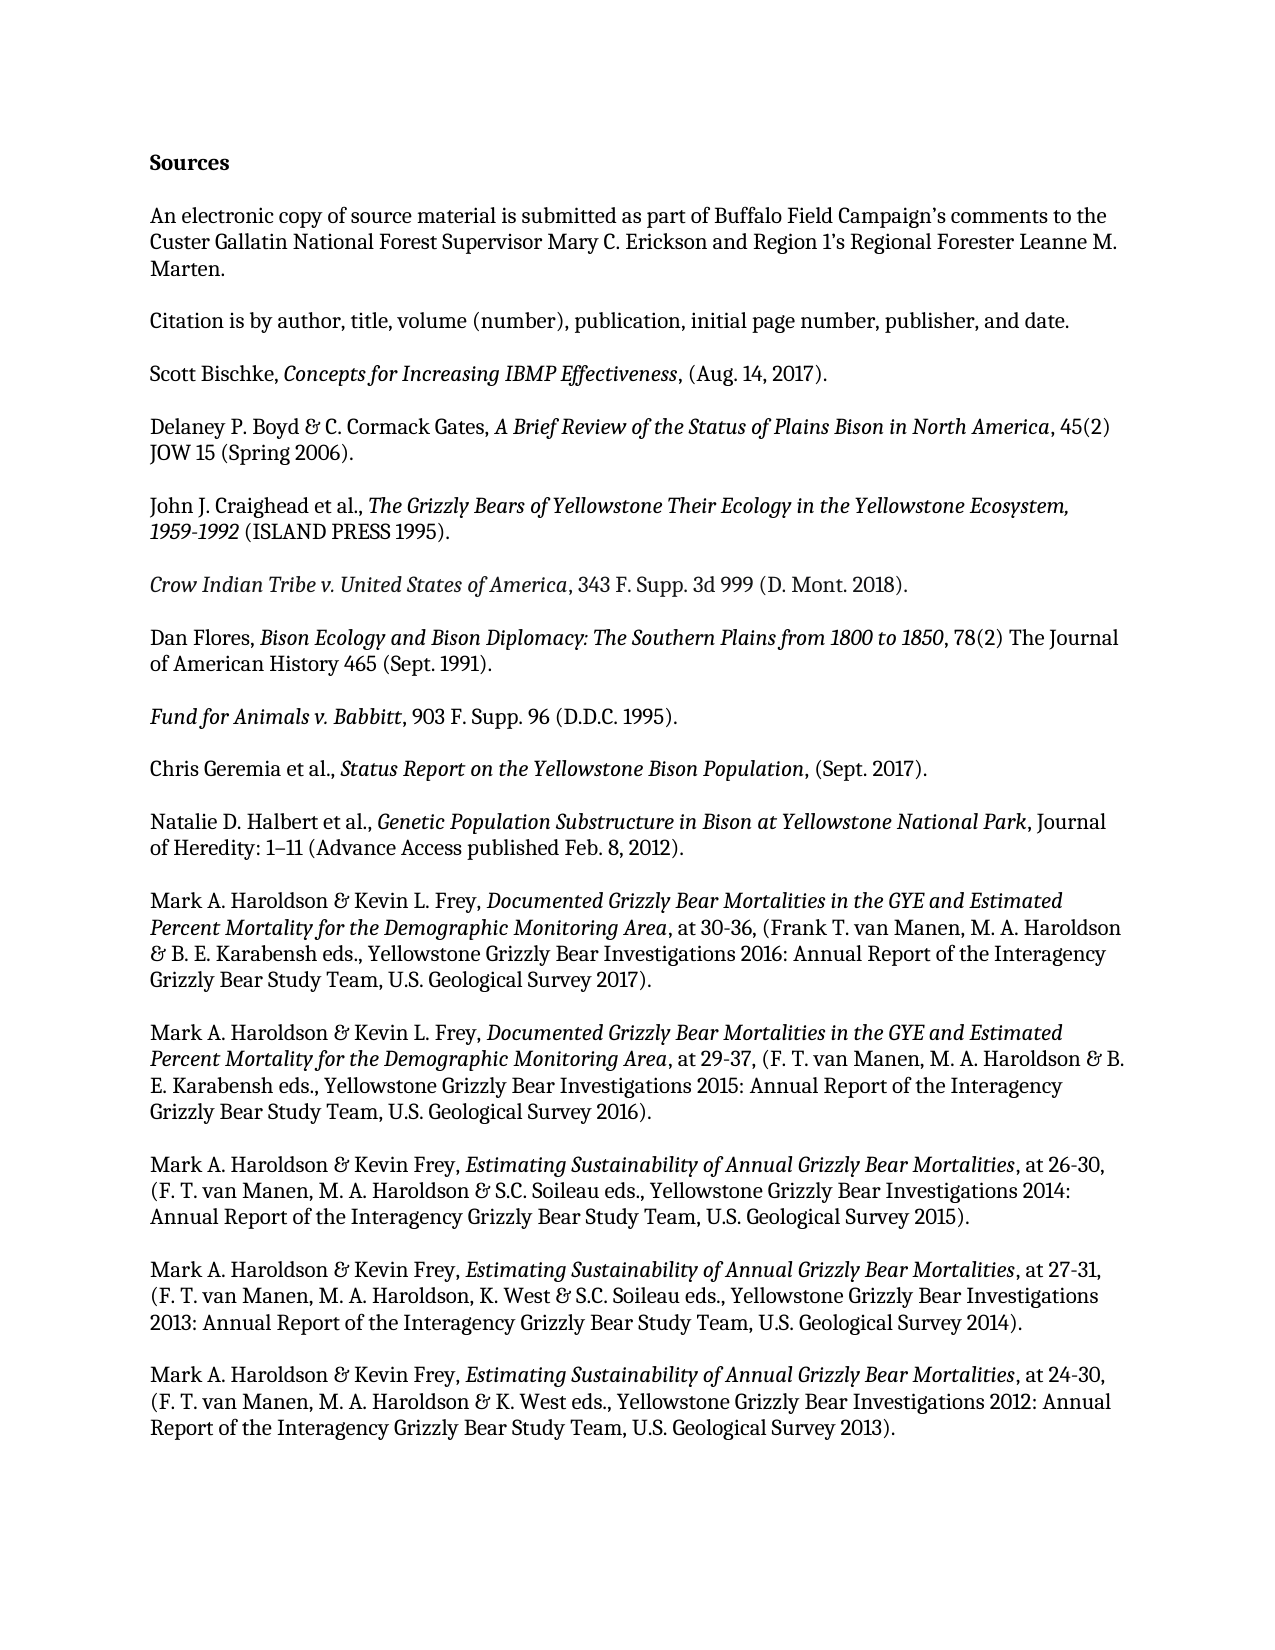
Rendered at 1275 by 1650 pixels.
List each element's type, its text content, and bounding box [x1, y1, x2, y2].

text Dan Flores, Bison Ecology and Bison Diplomacy: The Southern Plains from 1800 to 1850, 78(2) The Journal of American History 465 (Sept. 1991). [150, 624, 1125, 677]
text Mark A. Haroldson & Kevin L. Frey, Documented Grizzly Bear Mortalities in the GYE and Estimated Percent Mortality for the Demographic Monitoring Area, at 29-37, (F. T. van Manen, M. A. Haroldson & B. E. Karabensh eds., Yellowstone Grizzly Bear Investigations 2015: Annual Report of the Interagency Grizzly Bear Study Team, U.S. Geological Survey 2016). [150, 1020, 1125, 1125]
list John J. Craighead et al., The Grizzly Bears of Yellowstone Their Ecology in the Yellowstone Ecosystem, 1959-1992 (ISLAND PRESS 1995). [150, 493, 1125, 545]
text Delaney P. Boyd & C. Cormack Gates, A Brief Review of the Status of Plains Bison in North America, 45(2) JOW 15 (Spring 2006). [150, 413, 1125, 466]
text Citation is by author, title, volume (number), publication, initial page number, publisher, and date. [150, 308, 1125, 334]
text Scott Bischke, Concepts for Increasing IBMP Effectiveness, (Aug. 14, 2017). [150, 361, 1125, 387]
text Mark A. Haroldson & Kevin Frey, Estimating Sustainability of Annual Grizzly Bear Mortalities, at 27-31, (F. T. van Manen, M. A. Haroldson, K. West & S.C. Soileau eds., Yellowstone Grizzly Bear Investigations 2013: Annual Report of the Interagency Grizzly Bear Study Team, U.S. Geological Survey 2014). [150, 1257, 1125, 1336]
text Mark A. Haroldson & Kevin L. Frey, Documented Grizzly Bear Mortalities in the GYE and Estimated Percent Mortality for the Demographic Monitoring Area, at 30-36, (Frank T. van Manen, M. A. Haroldson & B. E. Karabensh eds., Yellowstone Grizzly Bear Investigations 2016: Annual Report of the Interagency Grizzly Bear Study Team, U.S. Geological Survey 2017). [150, 888, 1125, 993]
text Mark A. Haroldson & Kevin Frey, Estimating Sustainability of Annual Grizzly Bear Mortalities, at 24-30, (F. T. van Manen, M. A. Haroldson & K. West eds., Yellowstone Grizzly Bear Investigations 2012: Annual Report of the Interagency Grizzly Bear Study Team, U.S. Geological Survey 2013). [150, 1362, 1125, 1441]
text Mark A. Haroldson & Kevin Frey, Estimating Sustainability of Annual Grizzly Bear Mortalities, at 26-30, (F. T. van Manen, M. A. Haroldson & S.C. Soileau eds., Yellowstone Grizzly Bear Investigations 2014: Annual Report of the Interagency Grizzly Bear Study Team, U.S. Geological Survey 2015). [150, 1151, 1125, 1231]
text Natalie D. Halbert et al., Genetic Population Substructure in Bison at Yellowstone National Park, Journal of Heredity: 1–11 (Advance Access published Feb. 8, 2012). [150, 809, 1125, 862]
text Fund for Animals v. Babbitt, 903 F. Supp. 96 (D.D.C. 1995). [150, 703, 1125, 730]
text Crow Indian Tribe v. United States of America, 343 F. Supp. 3d 999 (D. Mont. 2018). [150, 572, 1125, 598]
text An electronic copy of source material is submitted as part of Buffalo Field Campaign’s comments to the Custer Gallatin National Forest Supervisor Mary C. Erickson and Region 1’s Regional Forester Leanne M. Marten. [150, 203, 1125, 282]
text Chris Geremia et al., Status Report on the Yellowstone Bison Population, (Sept. 2017). [150, 756, 1125, 782]
text Sources [150, 150, 1125, 176]
